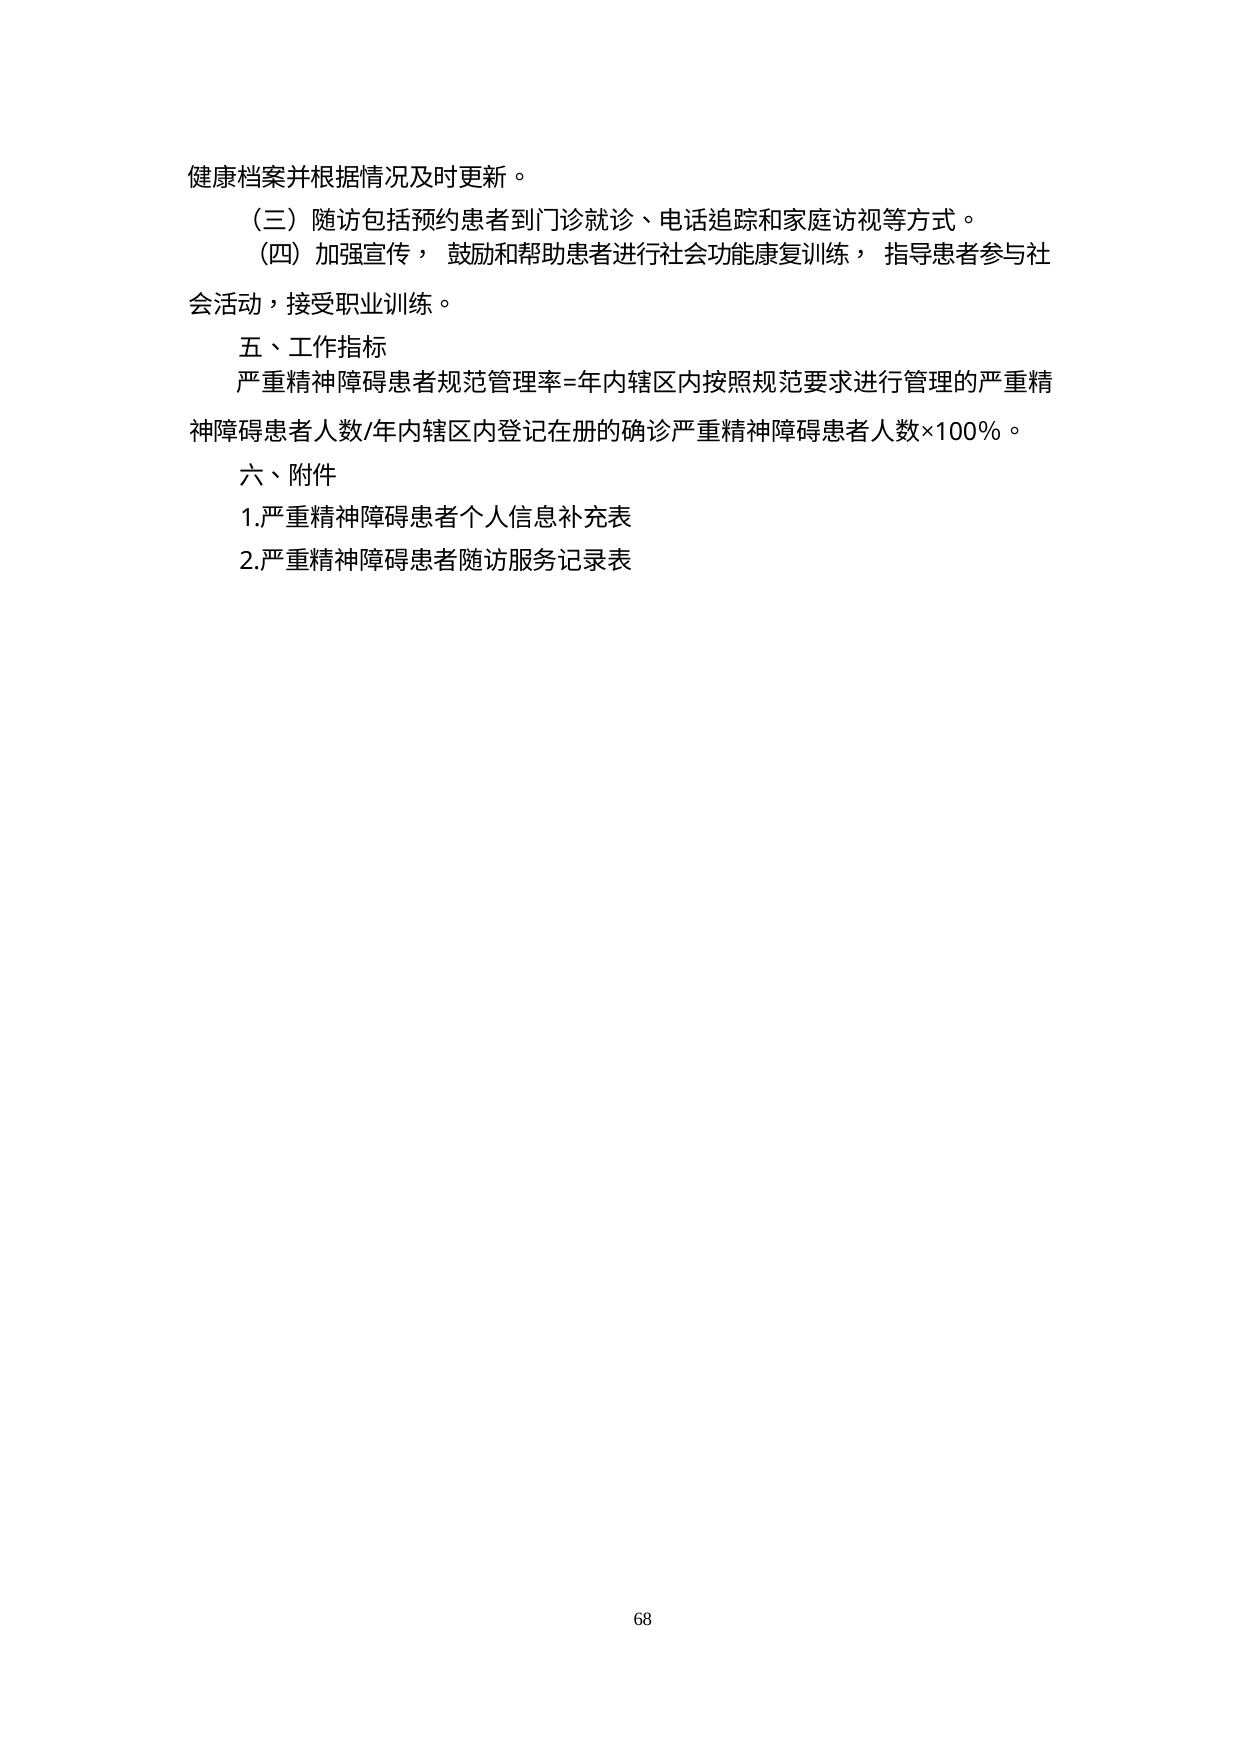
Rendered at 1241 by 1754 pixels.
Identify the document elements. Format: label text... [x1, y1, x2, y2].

text （四）加强宣传， 鼓励和帮助患者进行社会功能康复训练， 指导患者参与社 [186, 247, 1052, 289]
text （三）随访包括预约患者到门诊就诊、电话追踪和家庭访视等方式。 [237, 204, 1054, 235]
text 健康档案并根据情况及时更新。 [188, 161, 1054, 192]
text 会活动，接受职业训练。 [188, 289, 1054, 320]
text 五、工作指标 [239, 332, 1054, 363]
text 1.严重精神障碍患者个人信息补充表 [240, 502, 1054, 533]
text 六、附件 [239, 459, 1054, 491]
text 2.严重精神障碍患者随访服务记录表 [239, 545, 1054, 576]
text 神障碍患者人数/年内辖区内登记在册的确诊严重精神障碍患者人数×100％。 [189, 417, 1054, 447]
text 严重精神障碍患者规范管理率=年内辖区内按照规范要求进行管理的严重精 [186, 375, 1053, 417]
